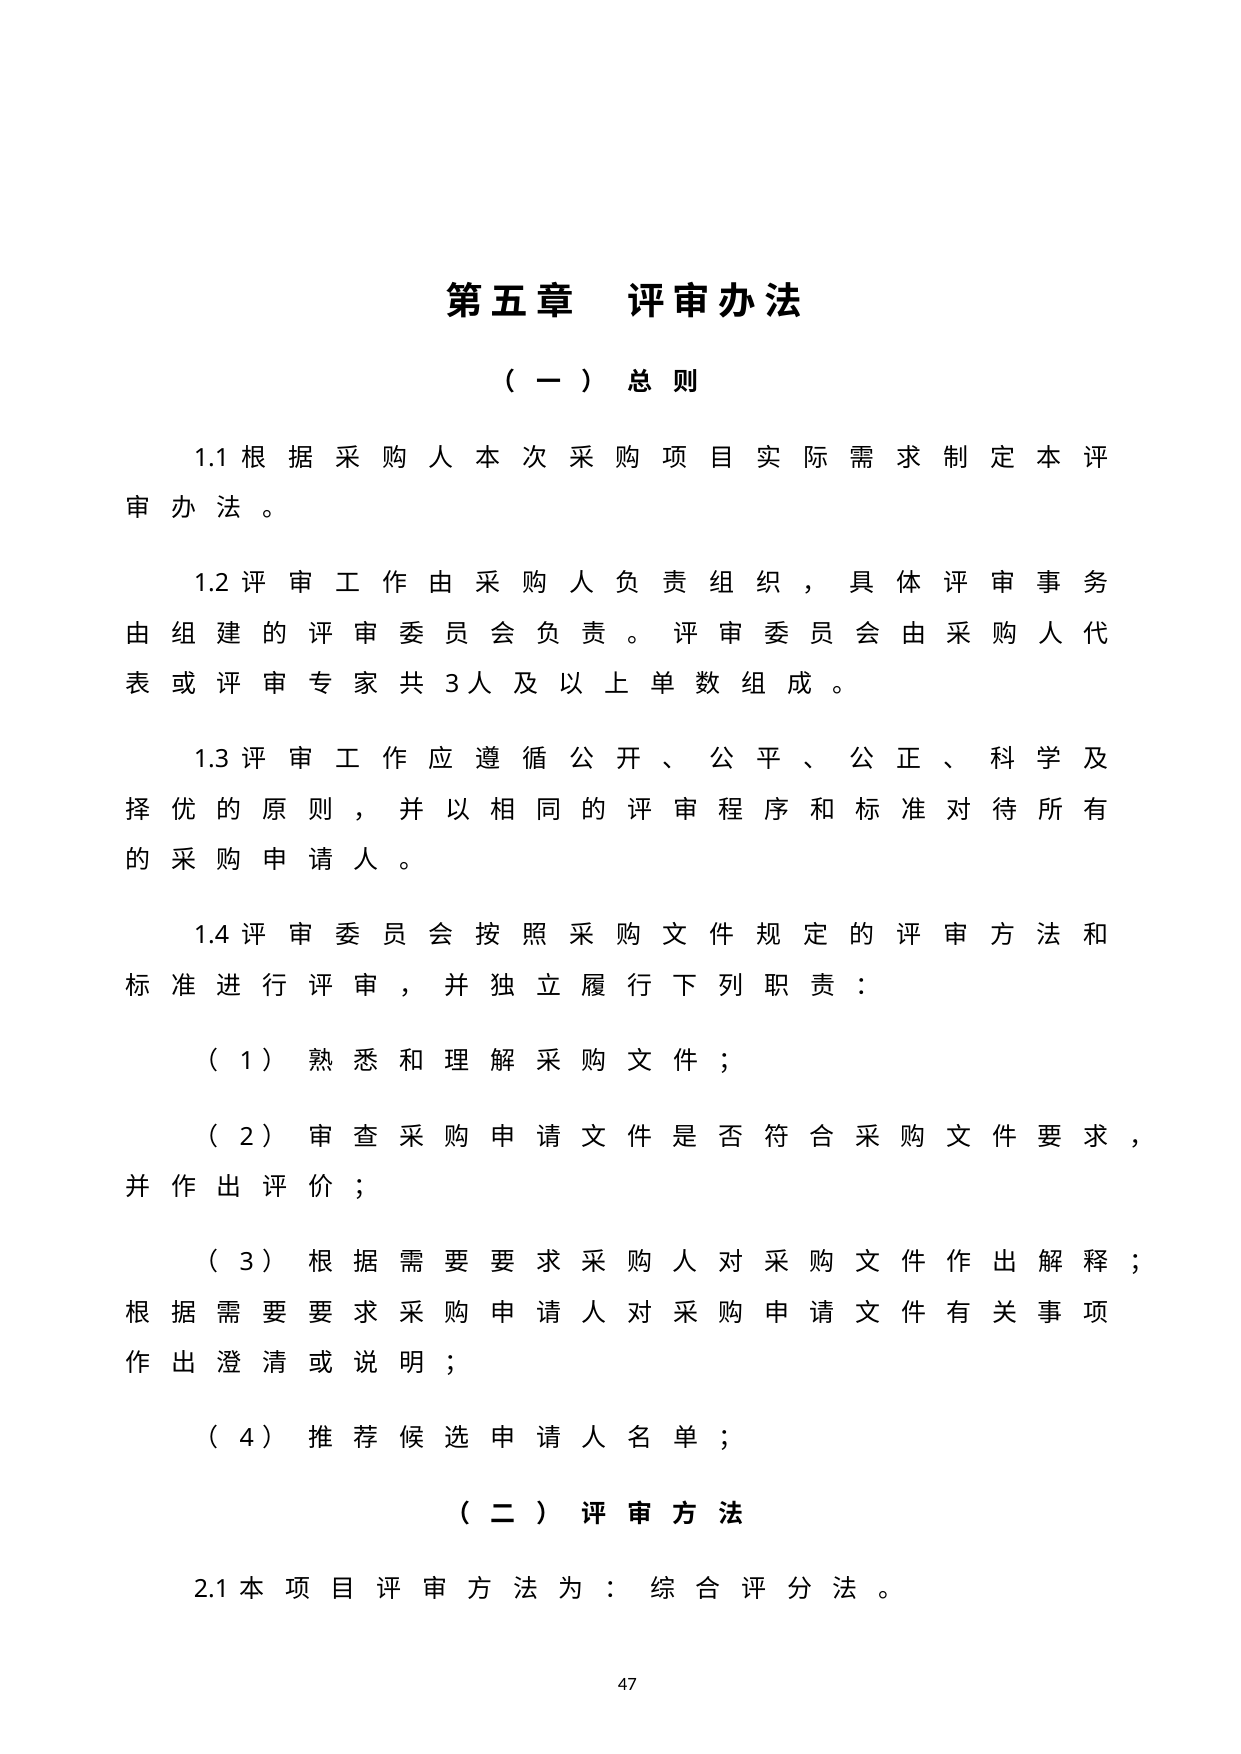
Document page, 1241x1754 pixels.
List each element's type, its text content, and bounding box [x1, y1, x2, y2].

text 2.1 本项目评审方法为：综合评分法。 [125, 1562, 1129, 1612]
text （3）根据需要要求采购人对采购文件作出解释；根据需要要求采购申请人对采购申请文件有关事项作出澄清或说明； [125, 1235, 1129, 1386]
text （一）总则 [125, 355, 1083, 405]
text 1.4 评审委员会按照采购文件规定的评审方法和标准进行评审，并独立履行下列职责： [125, 908, 1129, 1008]
text （2）审查采购申请文件是否符合采购文件要求，并作出评价； [125, 1109, 1129, 1210]
text 1.2 评审工作由采购人负责组织，具体评审事务由组建的评审委员会负责。评审委员会由采购人代表或评审专家共3人及以上单数组成。 [125, 556, 1129, 707]
text （二）评审方法 [125, 1486, 1083, 1537]
text 1.3 评审工作应遵循公开、公平、公正、科学及择优的原则，并以相同的评审程序和标准对待所有的采购申请人。 [125, 732, 1129, 883]
text （1）熟悉和理解采购文件； [125, 1034, 1129, 1084]
text （4）推荐候选申请人名单； [125, 1411, 1129, 1461]
title 第五章 评审办法 [125, 248, 1129, 348]
text 1.1 根据采购人本次采购项目实际需求制定本评审办法。 [125, 430, 1129, 531]
